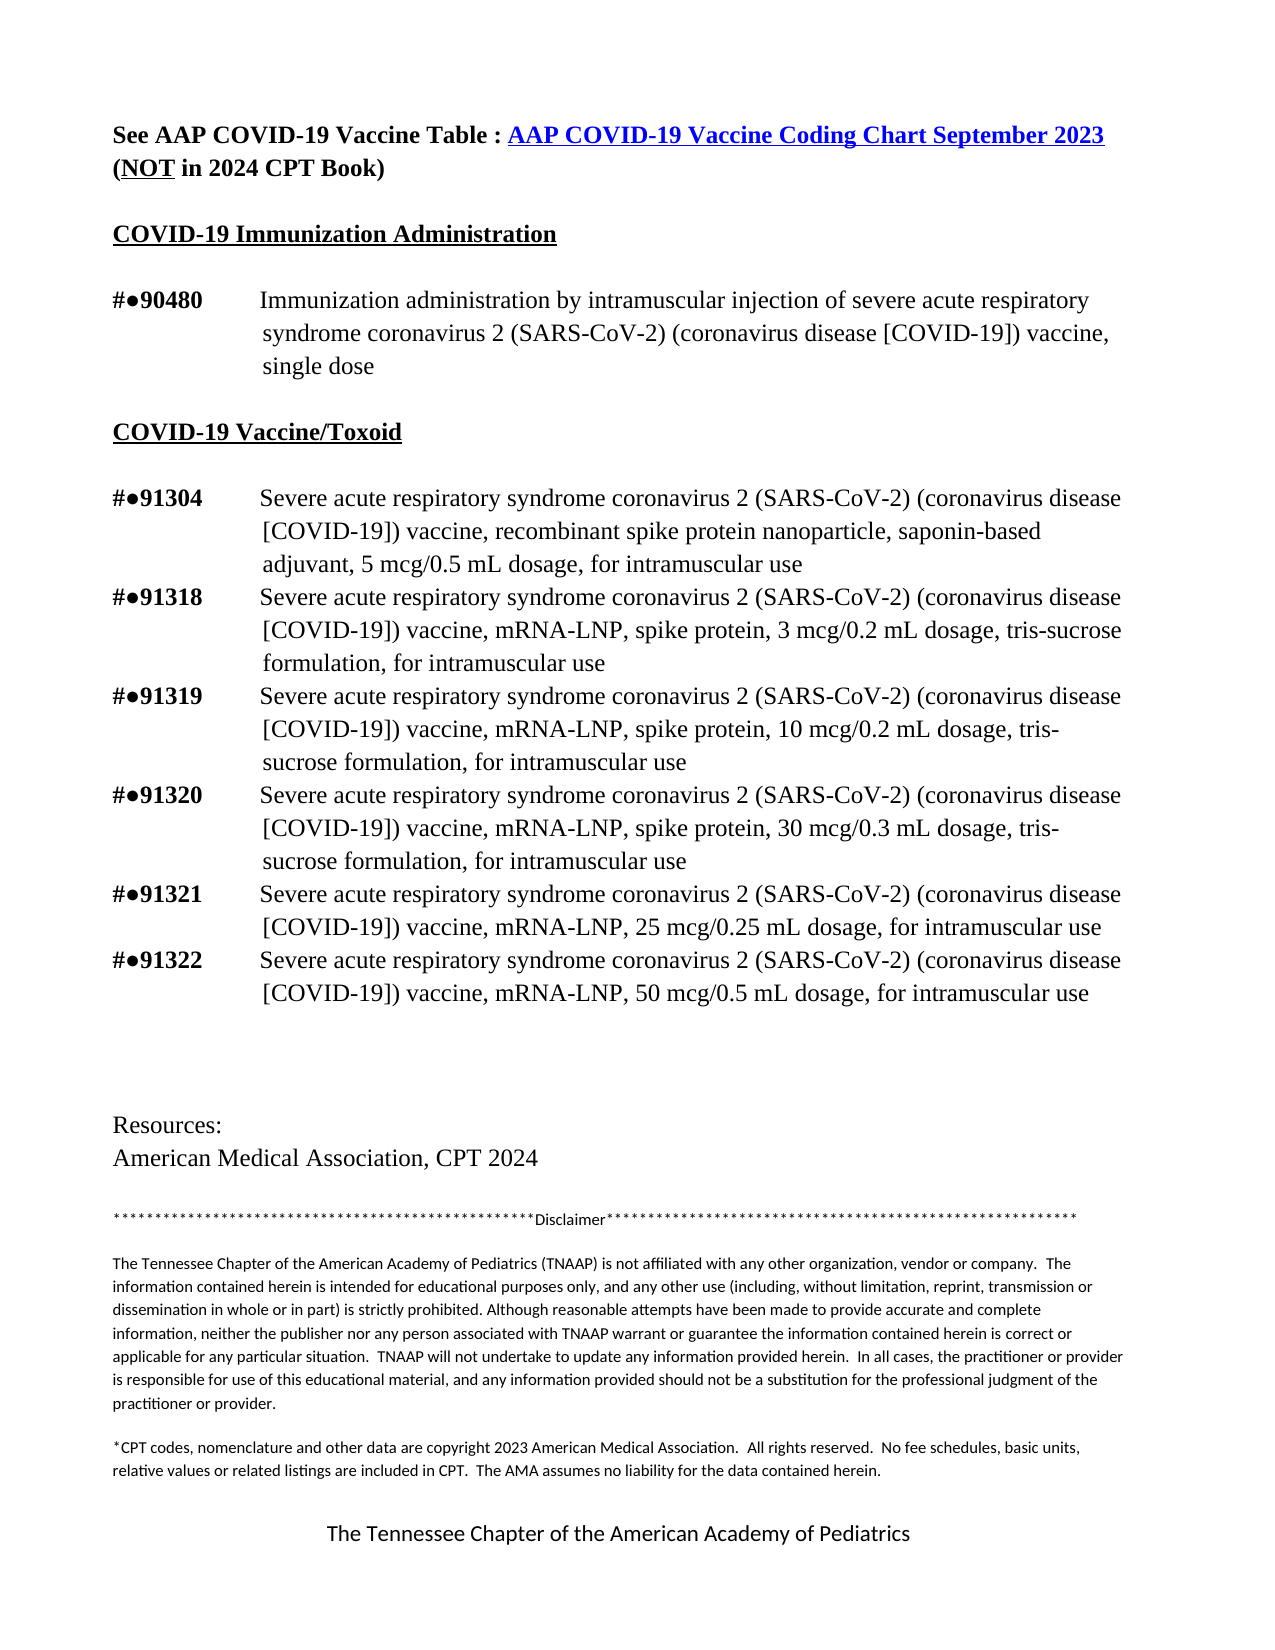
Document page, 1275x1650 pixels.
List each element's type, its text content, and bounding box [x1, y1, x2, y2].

text American Medical Association, CPT 2024 [112, 1143, 1125, 1172]
text #●91304 Severe acute respiratory syndrome coronavirus 2 (SARS-CoV-2) (coronavirus disease [COVID-19]) vaccine, recombinant spike protein nanoparticle, saponin-based adjuvant, 5 mcg/0.5 mL dosage, for intramuscular use [112, 483, 1125, 578]
text The Tennessee Chapter of the American Academy of Pediatrics (TNAAP) is not affiliated with any other organization, vendor or company. The information contained herein is intended for educational purposes only, and any other use (including, without limitation, reprint, transmission or dissemination in whole or in part) is strictly prohibited. Although reasonable attempts have been made to provide accurate and complete information, neither the publisher nor any person associated with TNAAP warrant or guarantee the information contained herein is correct or applicable for any particular situation. TNAAP will not undertake to update any information provided herein. In all cases, the practitioner or provider is responsible for use of this educational material, and any information provided should not be a substitution for the professional judgment of the practitioner or provider. [112, 1253, 1125, 1413]
text #●91322 Severe acute respiratory syndrome coronavirus 2 (SARS-CoV-2) (coronavirus disease [COVID-19]) vaccine, mRNA-LNP, 50 mcg/0.5 mL dosage, for intramuscular use [112, 946, 1125, 1007]
text *CPT codes, nomenclature and other data are copyright 2023 American Medical Association. All rights reserved. No fee schedules, basic units, relative values or related listings are included in CPT. The AMA assumes no liability for the data contained herein. [112, 1437, 1125, 1481]
text #●91321 Severe acute respiratory syndrome coronavirus 2 (SARS-CoV-2) (coronavirus disease [COVID-19]) vaccine, mRNA-LNP, 25 mcg/0.25 mL dosage, for intramuscular use [112, 879, 1125, 941]
text #●90480 Immunization administration by intramuscular injection of severe acute respiratory syndrome coronavirus 2 (SARS-CoV-2) (coronavirus disease [COVID-19]) vaccine, single dose [112, 285, 1125, 380]
text Resources: [112, 1110, 1125, 1138]
text #●91319 Severe acute respiratory syndrome coronavirus 2 (SARS-CoV-2) (coronavirus disease [COVID-19]) vaccine, mRNA-LNP, spike protein, 10 mcg/0.2 mL dosage, tris-sucrose formulation, for intramuscular use [112, 681, 1125, 776]
text #●91320 Severe acute respiratory syndrome coronavirus 2 (SARS-CoV-2) (coronavirus disease [COVID-19]) vaccine, mRNA-LNP, spike protein, 30 mcg/0.3 mL dosage, tris-sucrose formulation, for intramuscular use [112, 780, 1125, 875]
text #●91318 Severe acute respiratory syndrome coronavirus 2 (SARS-CoV-2) (coronavirus disease [COVID-19]) vaccine, mRNA-LNP, spike protein, 3 mcg/0.2 mL dosage, tris-sucrose formulation, for intramuscular use [112, 582, 1125, 677]
text ***************************************************Disclaimer********************************************************* [112, 1209, 1125, 1229]
text COVID-19 Vaccine/Toxoid [112, 417, 1125, 446]
text COVID-19 Immunization Administration [112, 219, 1125, 248]
text See AAP COVID-19 Vaccine Table : AAP COVID-19 Vaccine Coding Chart September 2023 (NOT in 2024 CPT Book) [112, 120, 1125, 182]
